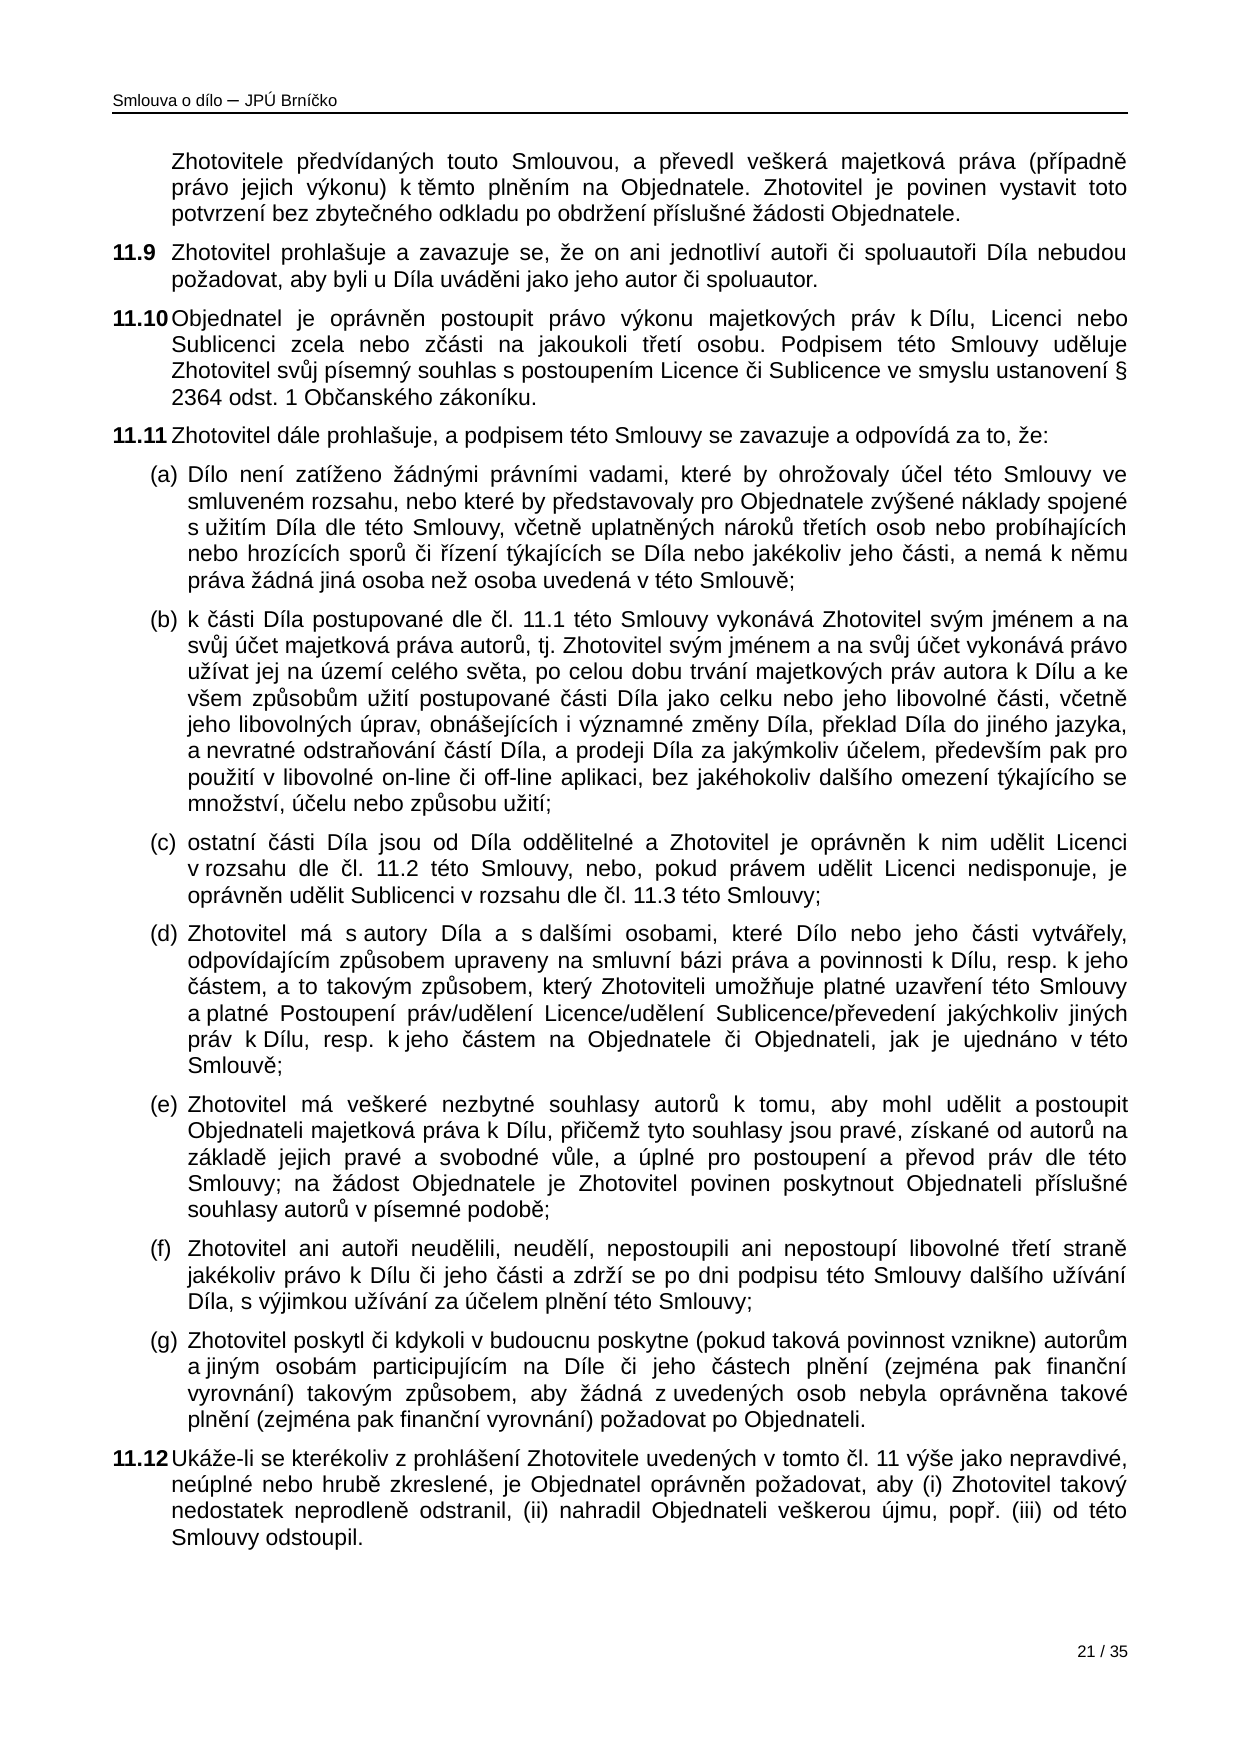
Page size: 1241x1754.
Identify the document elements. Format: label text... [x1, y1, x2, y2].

list Zhotovitel má s autory Díla a s dalšími osobami, které Dílo nebo jeho části vytvářely, odpovídajícím způsobem upraveny na smluvní bázi práva a povinnosti k Dílu, resp. k jeho částem, a to takovým způsobem, který Zhotoviteli umožňuje platné uzavření této Smlouvy a platné Postoupení práv/udělení Licence/udělení Sublicence/převedení jakýchkoliv jiných práv k Dílu, resp. k jeho částem na Objednatele či Objednateli, jak je ujednáno v této Smlouvě; [150, 920, 1128, 1078]
list Zhotovitel má veškeré nezbytné souhlasy autorů k tomu, aby mohl udělit a postoupit Objednateli majetková práva k Dílu, přičemž tyto souhlasy jsou pravé, získané od autorů na základě jejich pravé a svobodné vůle, a úplné pro postoupení a převod práv dle této Smlouvy; na žádost Objednatele je Zhotovitel povinen poskytnout Objednateli příslušné souhlasy autorů v písemné podobě; [150, 1091, 1128, 1223]
list Zhotovitel poskytl či kdykoli v budoucnu poskytne (pokud taková povinnost vznikne) autorům a jiným osobám participujícím na Díle či jeho částech plnění (zejména pak finanční vyrovnání) takovým způsobem, aby žádná z uvedených osob nebyla oprávněna takové plnění (zejména pak finanční vyrovnání) požadovat po Objednateli. [150, 1327, 1128, 1432]
text Objednatel je oprávněn postoupit právo výkonu majetkových práv k Dílu, Licenci nebo Sublicenci zcela nebo zčásti na jakoukoli třetí osobu. Podpisem této Smlouvy uděluje Zhotovitel svůj písemný souhlas s postoupením Licence či Sublicence ve smyslu ustanovení § 2364 odst. 1 Občanského zákoníku. [112, 304, 1128, 410]
list ostatní části Díla jsou od Díla oddělitelné a Zhotovitel je oprávněn k nim udělit Licenci v rozsahu dle čl. 11.2 této Smlouvy, nebo, pokud právem udělit Licenci nedisponuje, je oprávněn udělit Sublicenci v rozsahu dle čl. 11.3 této Smlouvy; [150, 829, 1128, 908]
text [112, 148, 1128, 227]
list Dílo není zatíženo žádnými právními vadami, které by ohrožovaly účel této Smlouvy ve smluveném rozsahu, nebo které by představovaly pro Objednatele zvýšené náklady spojené s užitím Díla dle této Smlouvy, včetně uplatněných nároků třetích osob nebo probíhajících nebo hrozících sporů či řízení týkajících se Díla nebo jakékoliv jeho části, a nemá k němu práva žádná jiná osoba než osoba uvedená v této Smlouvě; [150, 461, 1128, 593]
list Zhotovitel ani autoři neudělili, neudělí, nepostoupili ani nepostoupí libovolné třetí straně jakékoliv právo k Dílu či jeho části a zdrží se po dni podpisu této Smlouvy dalšího užívání Díla, s výjimkou užívání za účelem plnění této Smlouvy; [150, 1235, 1128, 1314]
text Zhotovitel prohlašuje a zavazuje se, že on ani jednotliví autoři či spoluautoři Díla nebudou požadovat, aby byli u Díla uváděni jako jeho autor či spoluautor. [112, 239, 1128, 292]
text Zhotovitel dále prohlašuje, a podpisem této Smlouvy se zavazuje a odpovídá za to, že: [112, 422, 1128, 449]
list k části Díla postupované dle čl. 11.1 této Smlouvy vykonává Zhotovitel svým jménem a na svůj účet majetková práva autorů, tj. Zhotovitel svým jménem a na svůj účet vykonává právo užívat jej na území celého světa, po celou dobu trvání majetkových práv autora k Dílu a ke všem způsobům užití postupované části Díla jako celku nebo jeho libovolné části, včetně jeho libovolných úprav, obnášejících i významné změny Díla, překlad Díla do jiného jazyka, a nevratné odstraňování částí Díla, a prodeji Díla za jakýmkoliv účelem, především pak pro použití v libovolné on-line či off-line aplikaci, bez jakéhokoliv dalšího omezení týkajícího se množství, účelu nebo způsobu užití; [150, 606, 1128, 816]
text Ukáže-li se kterékoliv z prohlášení Zhotovitele uvedených v tomto čl. 11 výše jako nepravdivé, neúplné nebo hrubě zkreslené, je Objednatel oprávněn požadovat, aby (i) Zhotovitel takový nedostatek neprodleně odstranil, (ii) nahradil Objednateli veškerou újmu, popř. (iii) od této Smlouvy odstoupil. [112, 1445, 1128, 1550]
